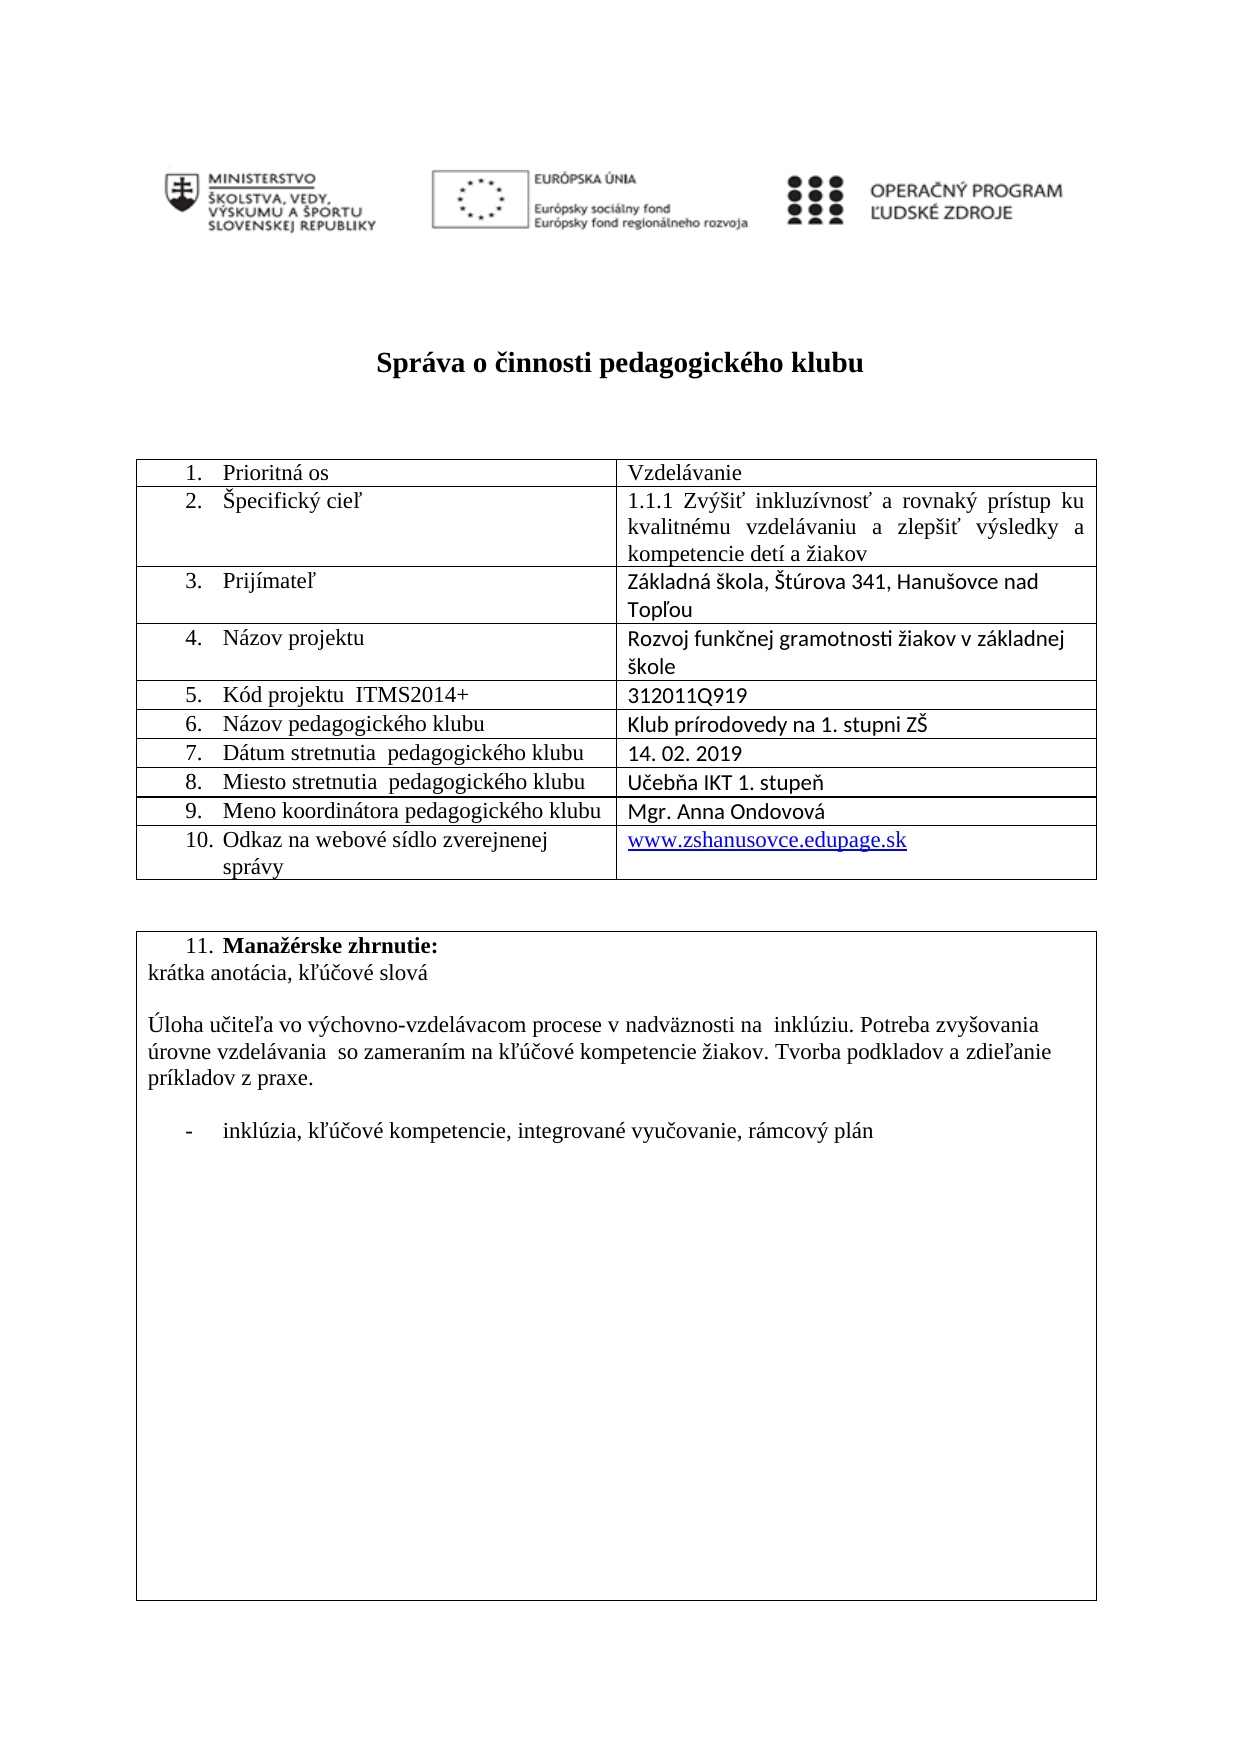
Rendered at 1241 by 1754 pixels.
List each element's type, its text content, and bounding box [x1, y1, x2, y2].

table_cell Základná škola, Štúrova 341, Hanušovce nad Topľou [617, 567, 1096, 623]
table_cell Dátum stretnutia pedagogického klubu [137, 739, 616, 767]
table_cell Klub prírodovedy na 1. stupni ZŠ [617, 710, 1096, 738]
table_cell Odkaz na webové sídlo zverejnenej správy [137, 826, 616, 879]
table_header Vzdelávanie [617, 460, 1096, 486]
table_cell 312011Q919 [617, 681, 1096, 709]
table_cell Špecifický cieľ [137, 487, 616, 566]
table_cell Rozvoj funkčnej gramotnosti žiakov v základnej škole [617, 624, 1096, 680]
table_header Prioritná os [137, 460, 616, 486]
table_cell Kód projektu ITMS2014+ [137, 681, 616, 709]
table_cell Miesto stretnutia pedagogického klubu [137, 768, 616, 796]
table_cell Meno koordinátora pedagogického klubu [137, 798, 616, 825]
picture [147, 147, 1092, 267]
table_cell Mgr. Anna Ondovová [617, 798, 1096, 825]
table_cell Prijímateľ [137, 567, 616, 623]
table_header Manažérske zhrnutie: krátka anotácia, kľúčové slová Úloha učiteľa vo výchovno-vzdelávacom procese v nadväznosti na inklúziu. Potreba zvyšovania úrovne vzdelávania so zameraním na kľúčové kompetencie žiakov. Tvorba podkladov a zdieľanie príkladov z praxe. inklúzia, kľúčové kompetencie, integrované vyučovanie, rámcový plán [137, 932, 1096, 1600]
table_cell www.zshanusovce.edupage.sk [617, 826, 1096, 879]
table_cell 14. 02. 2019 [617, 739, 1096, 767]
table_cell Učebňa IKT 1. stupeň [617, 768, 1096, 796]
text Správa o činnosti pedagogického klubu [148, 345, 1093, 379]
table_cell 1.1.1 Zvýšiť inkluzívnosť a rovnaký prístup ku kvalitnému vzdelávaniu a zlepšiť výsledky a kompetencie detí a žiakov [617, 487, 1096, 566]
table_cell Názov pedagogického klubu [137, 710, 616, 738]
table_cell Názov projektu [137, 624, 616, 680]
